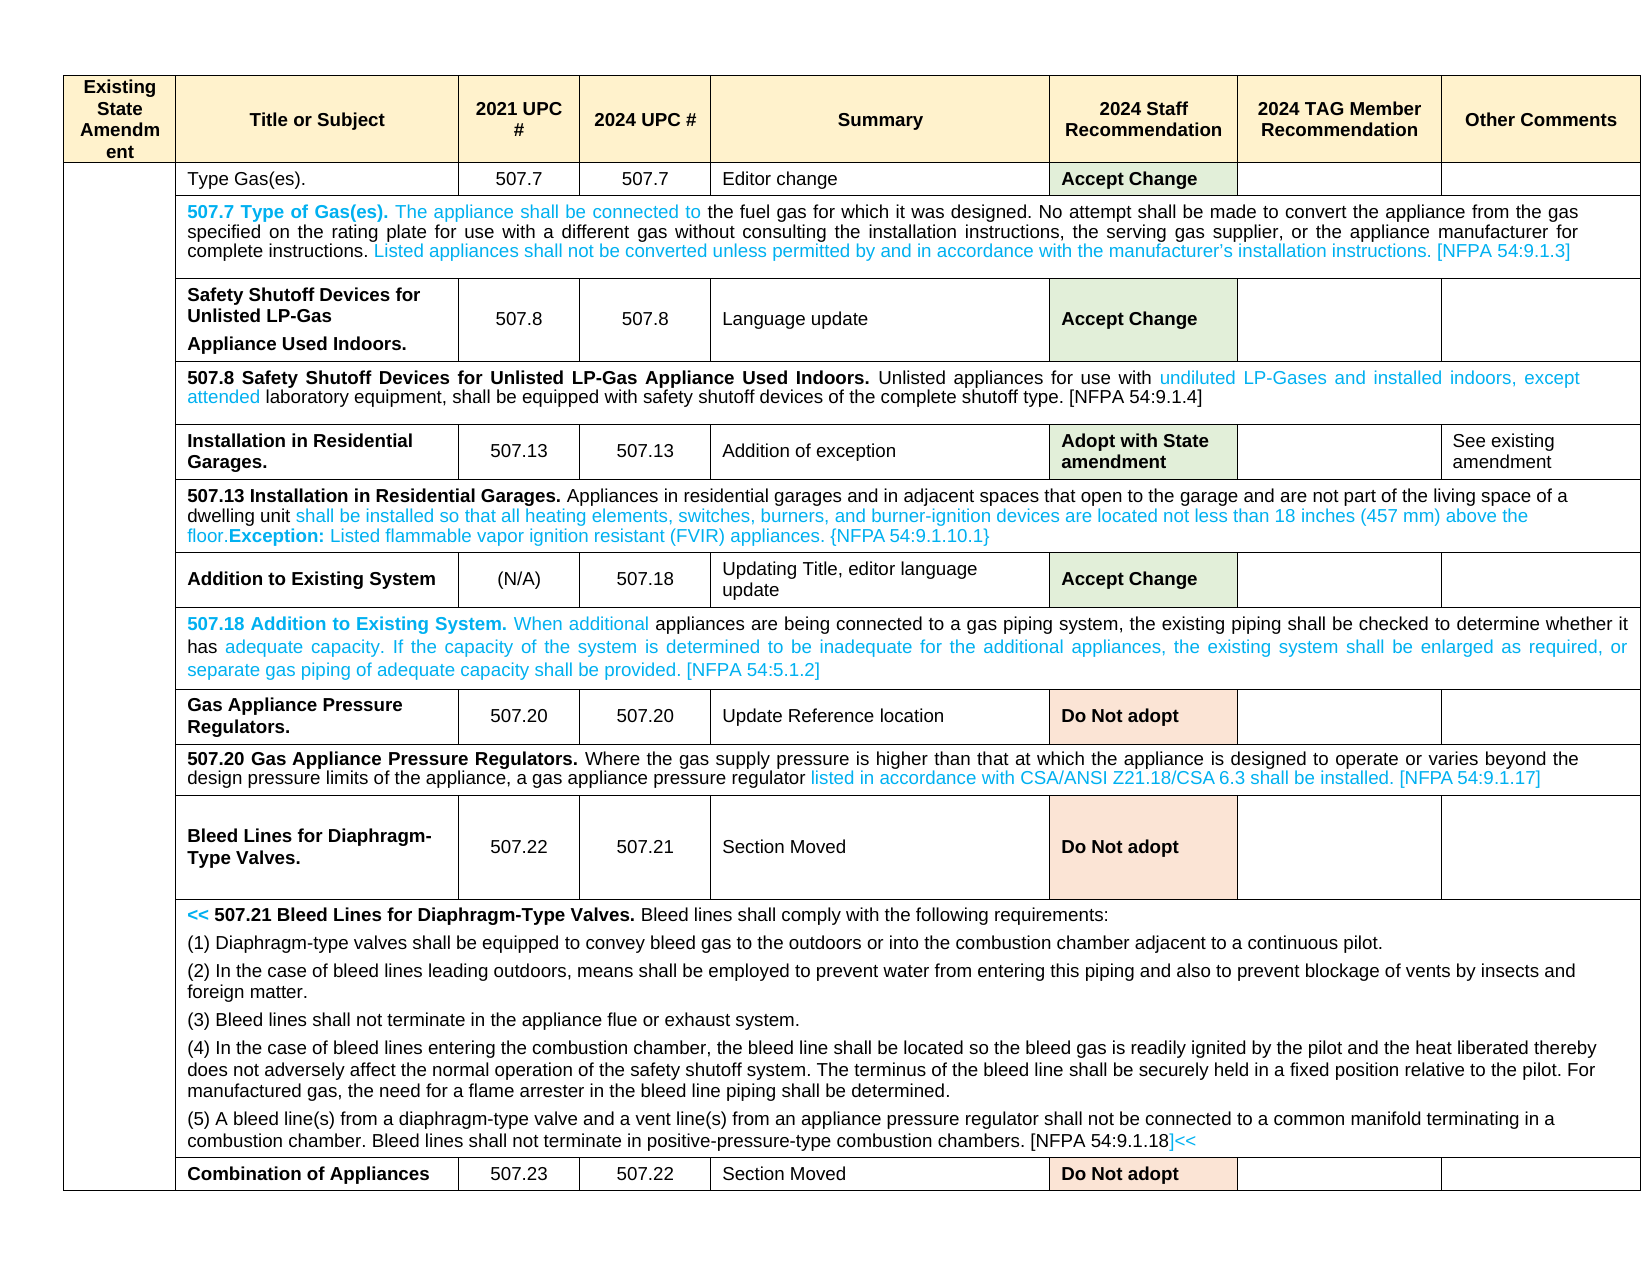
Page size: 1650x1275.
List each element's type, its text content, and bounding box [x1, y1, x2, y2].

table_cell Section Moved [711, 796, 1049, 899]
table_cell 507.18 [580, 553, 710, 607]
table_cell [1442, 553, 1640, 607]
table_cell [1442, 279, 1640, 361]
table_cell 507.20 [580, 690, 710, 744]
table_cell Do Not adopt [1050, 1158, 1237, 1190]
table_cell 507.18 Addition to Existing System. When additional appliances are being connected to a gas piping system, the existing piping shall be checked to determine whether it has adequate capacity. If the capacity of the system is determined to be inadequate for the additional appliances, the existing system shall be enlarged as required, or separate gas piping of adequate capacity shall be provided. [NFPA 54:5.1.2] [176, 608, 1640, 689]
table_cell Accept Change [1050, 279, 1237, 361]
table_cell 507.8 [459, 279, 579, 361]
table_cell Updating Title, editor language update [711, 553, 1049, 607]
table_cell 507.13 [580, 425, 710, 479]
table_cell << 507.21 Bleed Lines for Diaphragm-Type Valves. Bleed lines shall comply with the following requirements: (1) Diaphragm-type valves shall be equipped to convey bleed gas to the outdoors or into the combustion chamber adjacent to a continuous pilot. (2) In the case of bleed lines leading outdoors, means shall be employed to prevent water from entering this piping and also to prevent blockage of vents by insects and foreign matter. (3) Bleed lines shall not terminate in the appliance flue or exhaust system. (4) In the case of bleed lines entering the combustion chamber, the bleed line shall be located so the bleed gas is readily ignited by the pilot and the heat liberated thereby does not adversely affect the normal operation of the safety shutoff system. The terminus of the bleed line shall be securely held in a fixed position relative to the pilot. For manufactured gas, the need for a flame arrester in the bleed line piping shall be determined. (5) A bleed line(s) from a diaphragm-type valve and a vent line(s) from an appliance pressure regulator shall not be connected to a common manifold terminating in a combustion chamber. Bleed lines shall not terminate in positive-pressure-type combustion chambers. [NFPA 54:9.1.18]<< [176, 900, 1640, 1157]
table_cell Editor change [711, 163, 1049, 195]
table_cell [1238, 796, 1441, 899]
table_cell 507.7 [459, 163, 579, 195]
table_cell Addition of exception [711, 425, 1049, 479]
table_header 2024 UPC # [580, 76, 710, 162]
table_cell Accept Change [1050, 163, 1237, 195]
table_cell [1238, 690, 1441, 744]
table_header Title or Subject [176, 76, 458, 162]
table_cell Section Moved [711, 1158, 1049, 1190]
table_cell 507.8 [580, 279, 710, 361]
table_cell Do Not adopt [1050, 796, 1237, 899]
table_cell [1238, 425, 1441, 479]
table_cell [1238, 163, 1441, 195]
table_cell Gas Appliance Pressure Regulators. [176, 690, 458, 744]
table_header 2021 UPC # [459, 76, 579, 162]
table_cell 507.8 Safety Shutoff Devices for Unlisted LP-Gas Appliance Used Indoors. Unlisted appliances for use with undiluted LP-Gases and installed indoors, except attended laboratory equipment, shall be equipped with safety shutoff devices of the complete shutoff type. [NFPA 54:9.1.4] [176, 362, 1640, 424]
table_cell 507.13 Installation in Residential Garages. Appliances in residential garages and in adjacent spaces that open to the garage and are not part of the living space of a dwelling unit shall be installed so that all heating elements, switches, burners, and burner-ignition devices are located not less than 18 inches (457 mm) above the floor.Exception: Listed flammable vapor ignition resistant (FVIR) appliances. {NFPA 54:9.1.10.1} [176, 480, 1640, 552]
table_cell Do Not adopt [1050, 690, 1237, 744]
table_cell 507.20 [459, 690, 579, 744]
table_cell 507.22 [459, 796, 579, 899]
table_header Summary [711, 76, 1049, 162]
table_cell Adopt with State amendment [1050, 425, 1237, 479]
table_cell [1238, 279, 1441, 361]
table_cell 507.23 [459, 1158, 579, 1190]
table_cell 507.13 [459, 425, 579, 479]
table_cell 507.22 [580, 1158, 710, 1190]
table_header Other Comments [1442, 76, 1640, 162]
table_cell [1442, 796, 1640, 899]
table_cell 507.7 Type of Gas(es). The appliance shall be connected to the fuel gas for which it was designed. No attempt shall be made to convert the appliance from the gas specified on the rating plate for use with a different gas without consulting the installation instructions, the serving gas supplier, or the appliance manufacturer for complete instructions. Listed appliances shall not be converted unless permitted by and in accordance with the manufacturer’s installation instructions. [NFPA 54:9.1.3] [176, 196, 1640, 278]
table_cell Update Reference location [711, 690, 1049, 744]
table_cell See existing amendment [1442, 425, 1640, 479]
table_cell 507.21 [580, 796, 710, 899]
table_cell [1442, 690, 1640, 744]
table_header Existing State Amendment [64, 76, 175, 162]
table_cell (N/A) [459, 553, 579, 607]
table_cell Addition to Existing System [176, 553, 458, 607]
table_cell Combination of Appliances and Equipment [176, 1158, 458, 1190]
table_header 2024 Staff Recommendation [1050, 76, 1237, 162]
table_cell 507.20 Gas Appliance Pressure Regulators. Where the gas supply pressure is higher than that at which the appliance is designed to operate or varies beyond the design pressure limits of the appliance, a gas appliance pressure regulator listed in accordance with CSA/ANSI Z21.18/CSA 6.3 shall be installed. [NFPA 54:9.1.17] [176, 745, 1640, 795]
table_cell [1238, 1158, 1441, 1190]
table_header 2024 TAG Member Recommendation [1238, 76, 1441, 162]
table_cell Accept Change [1050, 553, 1237, 607]
table_cell [1442, 1158, 1640, 1190]
table_cell [1238, 553, 1441, 607]
table_cell [1442, 163, 1640, 195]
table_cell 507.7 [580, 163, 710, 195]
table_cell Safety Shutoff Devices for Unlisted LP-Gas Appliance Used Indoors. [176, 279, 458, 361]
table_cell Bleed Lines for Diaphragm-Type Valves. [176, 796, 458, 899]
table_cell Installation in Residential Garages. [176, 425, 458, 479]
table_cell Language update [711, 279, 1049, 361]
table_cell Type Gas(es). [176, 163, 458, 195]
